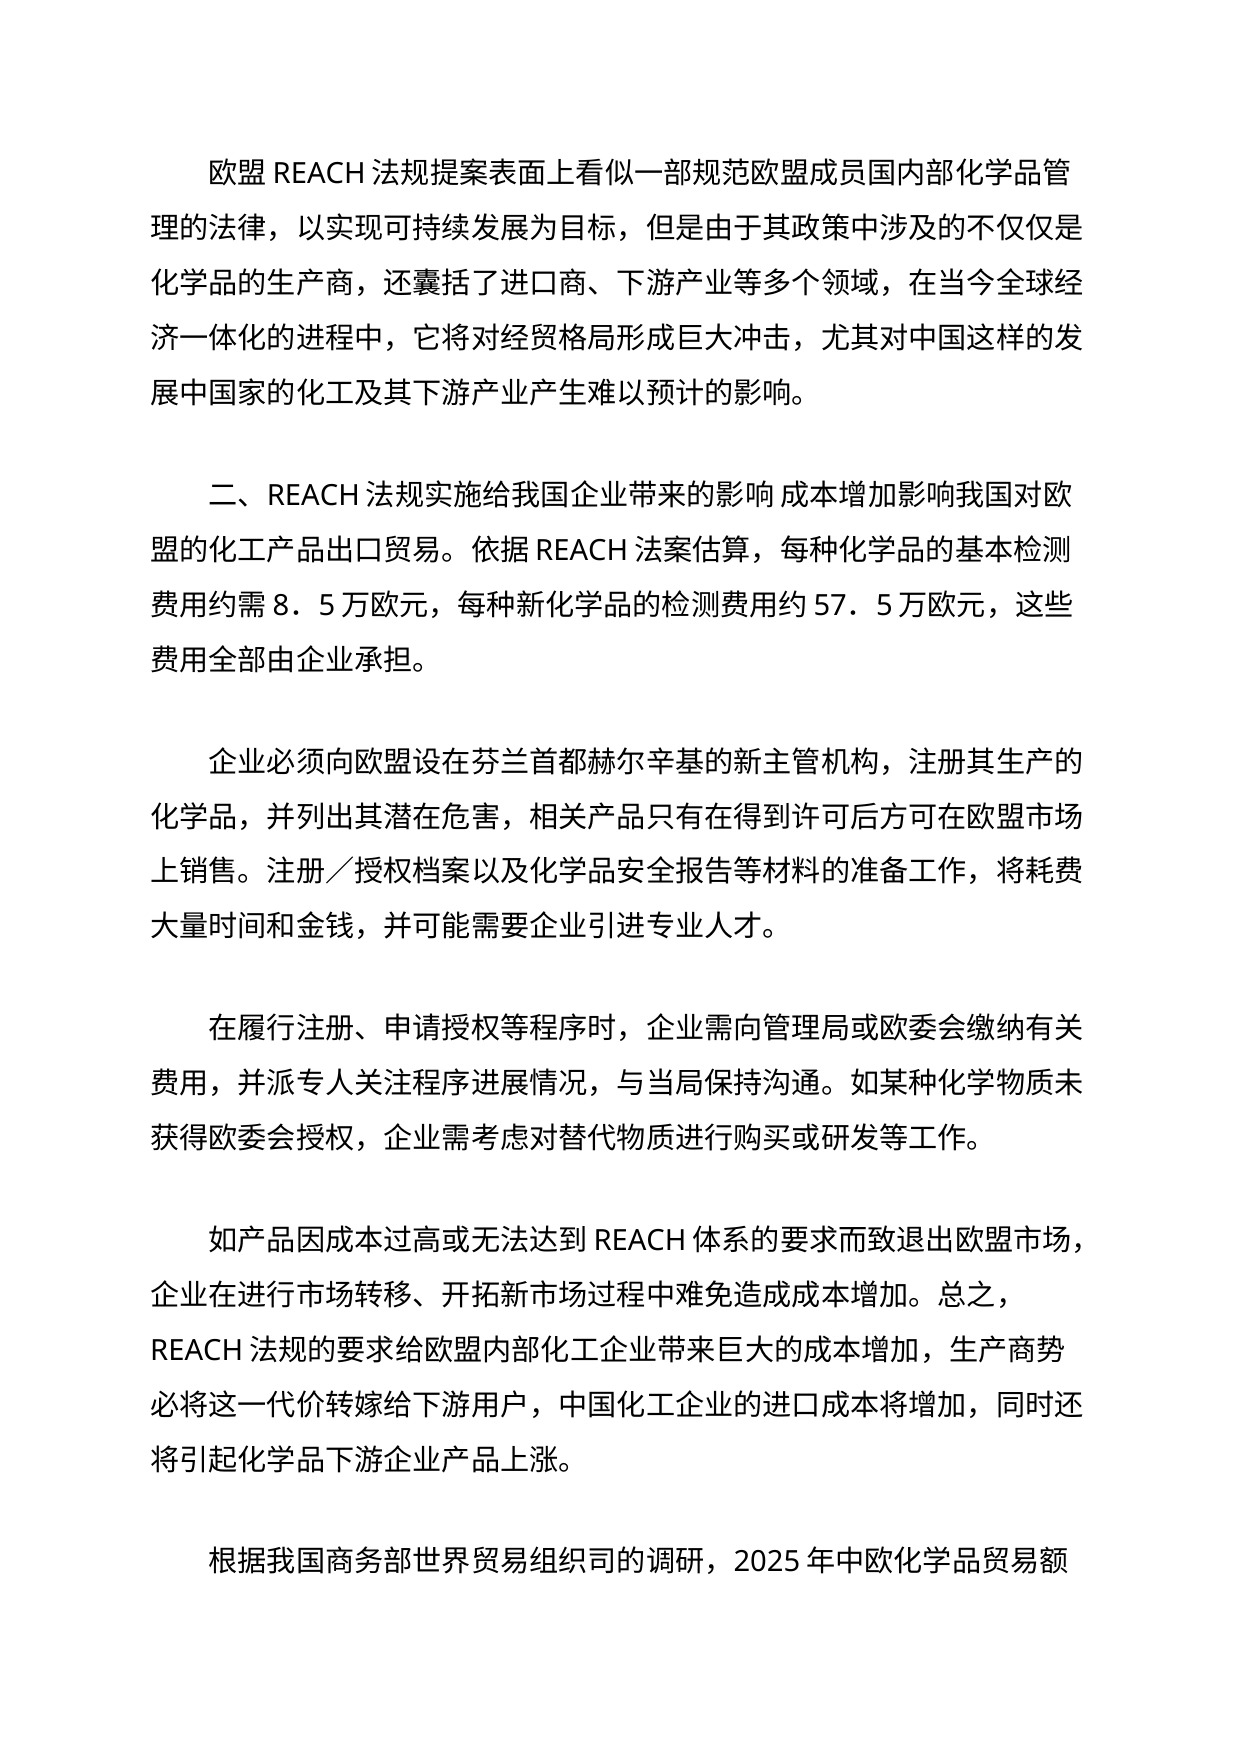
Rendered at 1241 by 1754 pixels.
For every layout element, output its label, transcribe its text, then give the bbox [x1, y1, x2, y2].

text 在履行注册、申请授权等程序时，企业需向管理局或欧委会缴纳有关费用，并派专人关注程序进展情况，与当局保持沟通。如某种化学物质未获得欧委会授权，企业需考虑对替代物质进行购买或研发等工作。 [150, 1005, 1090, 1157]
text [150, 1538, 1090, 1580]
text 二、REACH法规实施给我国企业带来的影响 成本增加影响我国对欧盟的化工产品出口贸易。依据REACH法案估算，每种化学品的基本检测费用约需8．5万欧元，每种新化学品的检测费用约57．5万欧元，这些费用全部由企业承担。 [150, 471, 1090, 679]
text 如产品因成本过高或无法达到REACH体系的要求而致退出欧盟市场，企业在进行市场转移、开拓新市场过程中难免造成成本增加。总之，REACH法规的要求给欧盟内部化工企业带来巨大的成本增加，生产商势必将这一代价转嫁给下游用户，中国化工企业的进口成本将增加，同时还将引起化学品下游企业产品上涨。 [150, 1216, 1090, 1478]
text 企业必须向欧盟设在芬兰首都赫尔辛基的新主管机构，注册其生产的化学品，并列出其潜在危害，相关产品只有在得到许可后方可在欧盟市场上销售。注册／授权档案以及化学品安全报告等材料的准备工作，将耗费大量时间和金钱，并可能需要企业引进专业人才。 [150, 738, 1090, 945]
text 欧盟REACH法规提案表面上看似一部规范欧盟成员国内部化学品管理的法律，以实现可持续发展为目标，但是由于其政策中涉及的不仅仅是化学品的生产商，还囊括了进口商、下游产业等多个领域，在当今全球经济一体化的进程中，它将对经贸格局形成巨大冲击，尤其对中国这样的发展中国家的化工及其下游产业产生难以预计的影响。 [150, 150, 1090, 412]
